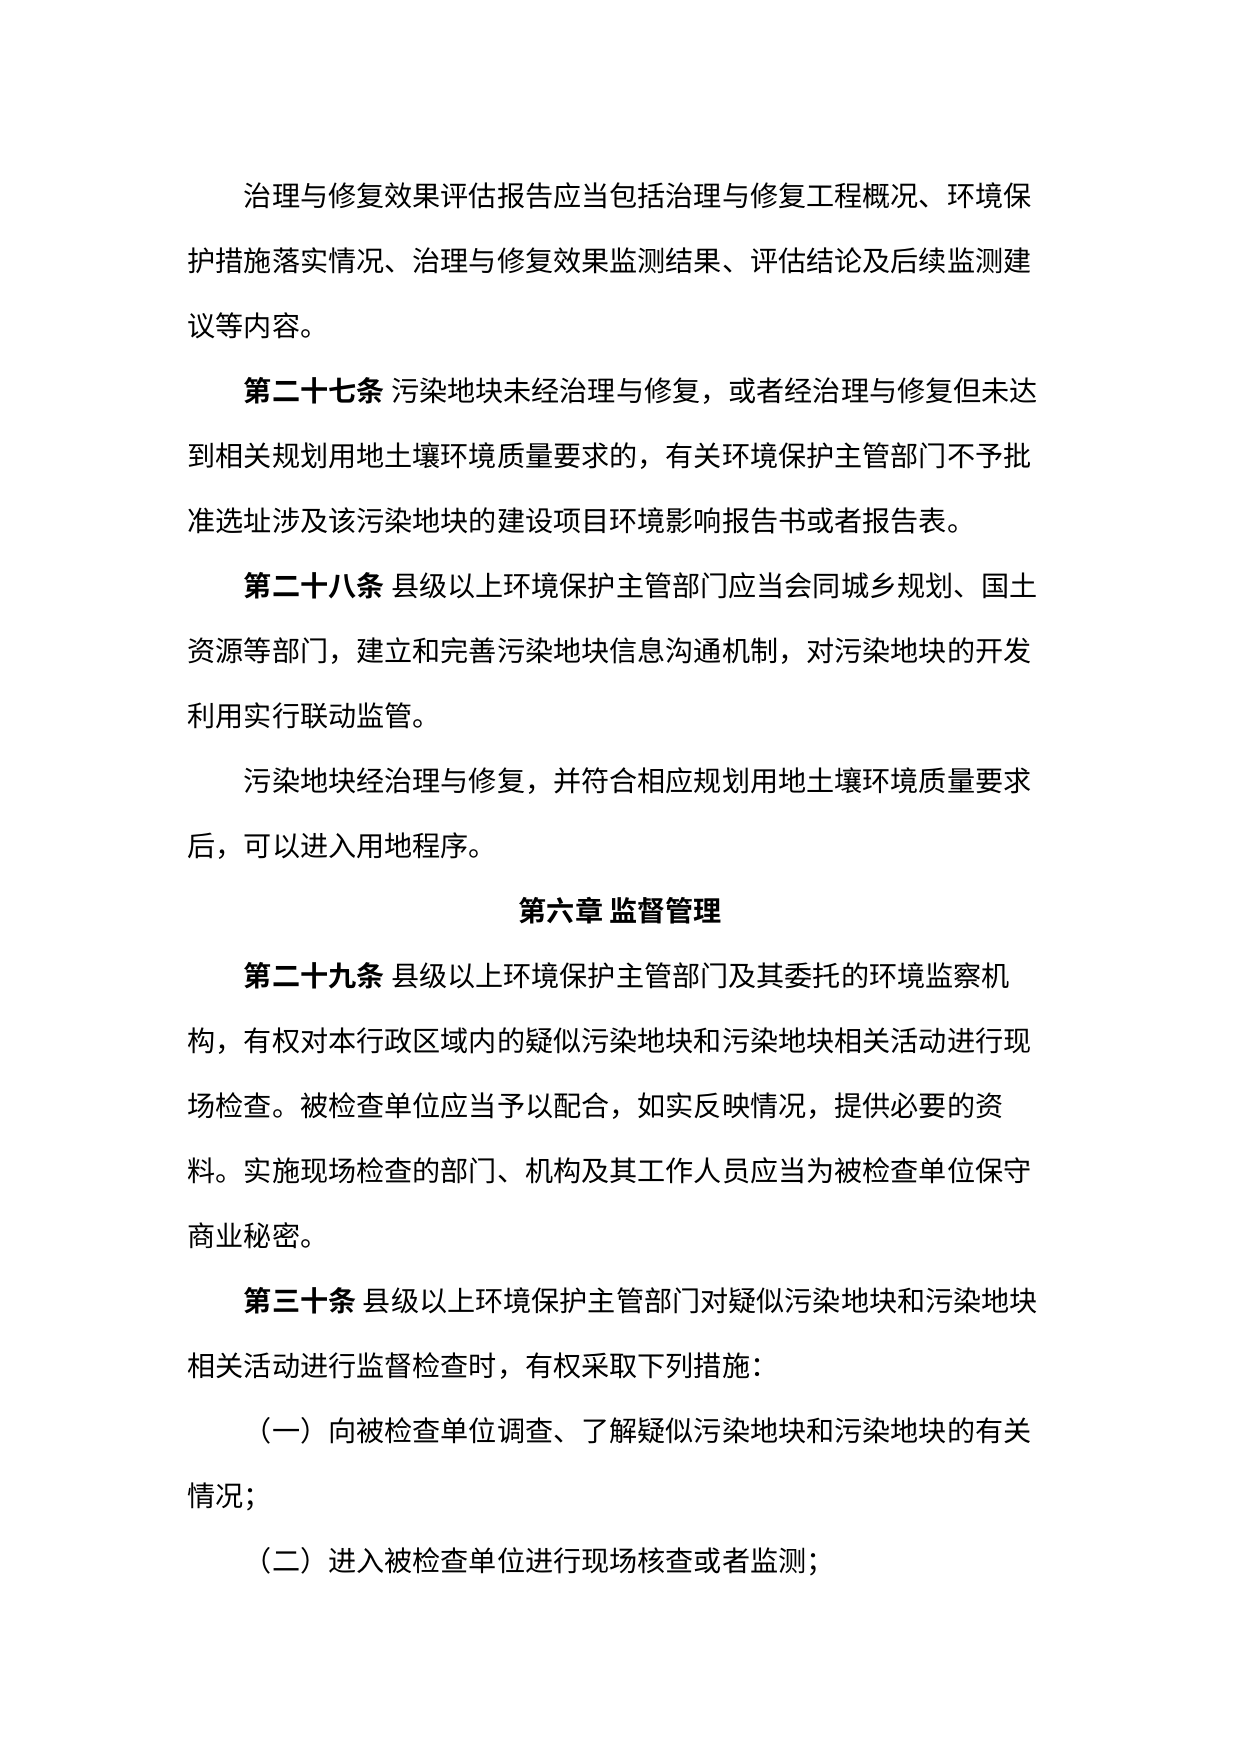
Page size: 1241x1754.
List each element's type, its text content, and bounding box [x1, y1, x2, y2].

text （一）向被检查单位调查、了解疑似污染地块和污染地块的有关情况； [187, 1397, 1053, 1527]
text 第二十九条 县级以上环境保护主管部门及其委托的环境监察机构，有权对本行政区域内的疑似污染地块和污染地块相关活动进行现场检查。被检查单位应当予以配合，如实反映情况，提供必要的资料。实施现场检查的部门、机构及其工作人员应当为被检查单位保守商业秘密。 [187, 942, 1053, 1267]
text 治理与修复效果评估报告应当包括治理与修复工程概况、环境保护措施落实情况、治理与修复效果监测结果、评估结论及后续监测建议等内容。 [187, 162, 1053, 357]
text 第三十条 县级以上环境保护主管部门对疑似污染地块和污染地块相关活动进行监督检查时，有权采取下列措施： [187, 1267, 1053, 1397]
text 第六章 监督管理 [187, 877, 1053, 942]
text 第二十八条 县级以上环境保护主管部门应当会同城乡规划、国土资源等部门，建立和完善污染地块信息沟通机制，对污染地块的开发利用实行联动监管。 [187, 552, 1053, 747]
text 第二十七条 污染地块未经治理与修复，或者经治理与修复但未达到相关规划用地土壤环境质量要求的，有关环境保护主管部门不予批准选址涉及该污染地块的建设项目环境影响报告书或者报告表。 [187, 357, 1053, 552]
text 污染地块经治理与修复，并符合相应规划用地土壤环境质量要求后，可以进入用地程序。 [187, 747, 1053, 877]
text （二）进入被检查单位进行现场核查或者监测； [187, 1527, 1053, 1592]
